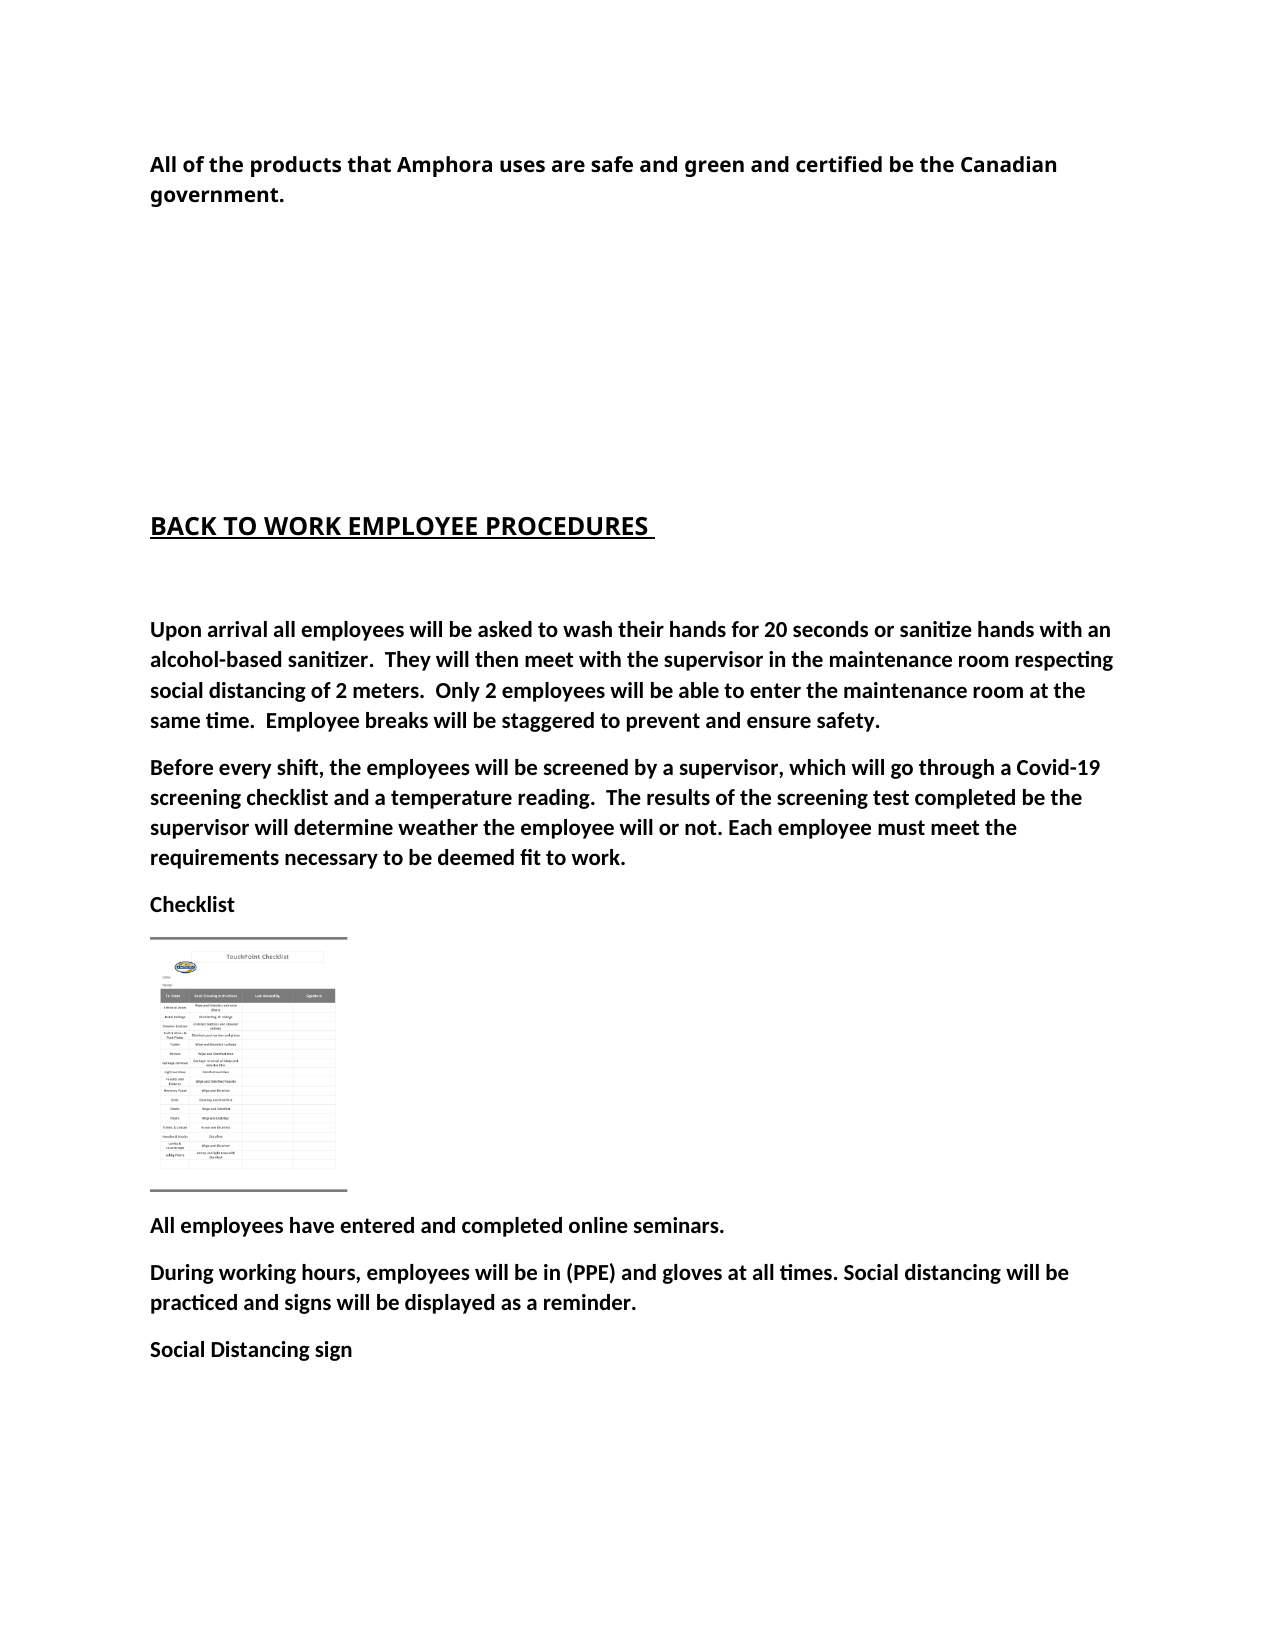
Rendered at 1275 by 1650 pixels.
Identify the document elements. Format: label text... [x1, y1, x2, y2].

text During working hours, employees will be in (PPE) and gloves at all times. Social distancing will be practiced and signs will be displayed as a reminder. [150, 1258, 1125, 1316]
text All employees have entered and completed online seminars. [150, 1211, 1125, 1239]
text Social Distancing sign [150, 1335, 1125, 1363]
picture [150, 937, 348, 1192]
text BACK TO WORK EMPLOYEE PROCEDURES [150, 508, 1125, 542]
text Before every shift, the employees will be screened by a supervisor, which will go through a Covid-19 screening checklist and a temperature reading. The results of the screening test completed be the supervisor will determine weather the employee will or not. Each employee must meet the requirements necessary to be deemed fit to work. [150, 753, 1125, 871]
text Checklist [150, 890, 1125, 918]
text Upon arrival all employees will be asked to wash their hands for 20 seconds or sanitize hands with an alcohol-based sanitizer. They will then meet with the supervisor in the maintenance room respecting social distancing of 2 meters. Only 2 employees will be able to enter the maintenance room at the same time. Employee breaks will be staggered to prevent and ensure safety. [150, 615, 1125, 734]
text All of the products that Amphora uses are safe and green and certified be the Canadian government. [150, 150, 1125, 209]
